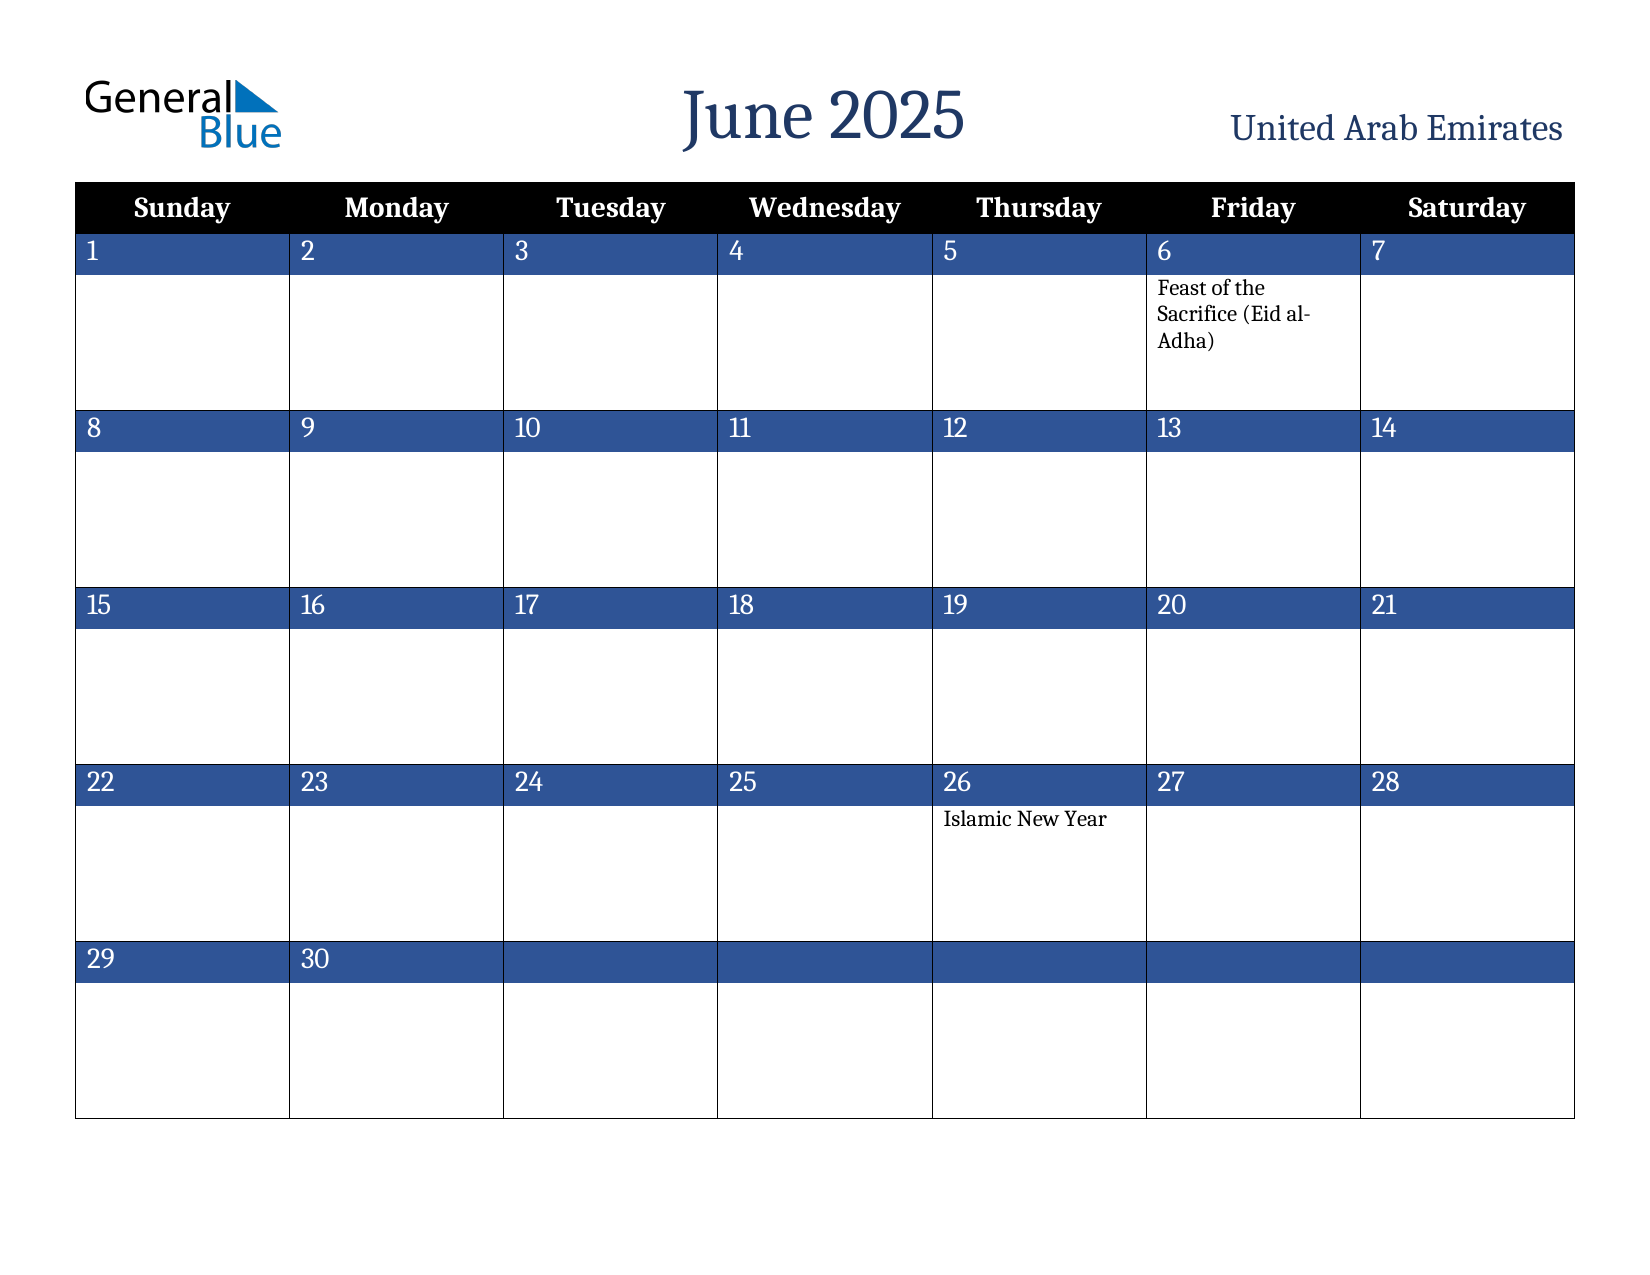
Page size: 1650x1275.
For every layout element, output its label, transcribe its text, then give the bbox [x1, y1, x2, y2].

table_cell [290, 629, 503, 764]
table_cell [504, 629, 717, 764]
table_cell Monday [290, 183, 503, 233]
table_cell 30 [290, 942, 503, 983]
table_cell [1361, 629, 1574, 764]
table_cell 10 [504, 411, 717, 452]
table_cell [933, 629, 1146, 764]
table_cell Tuesday [504, 183, 717, 233]
table_cell 28 [1361, 765, 1574, 806]
table_cell Sunday [76, 183, 289, 233]
table_cell 23 [290, 765, 503, 806]
table_cell [933, 452, 1146, 587]
table_header June 2025 [504, 75, 1146, 182]
table_cell 11 [718, 411, 932, 452]
table_cell [504, 942, 717, 983]
table_cell [1361, 275, 1574, 410]
table_cell [76, 452, 289, 587]
table_cell [504, 275, 717, 410]
table_cell [1361, 942, 1574, 983]
table_cell [1147, 983, 1360, 1118]
table_cell 4 [718, 234, 932, 275]
table_cell 8 [76, 411, 289, 452]
table_cell 24 [504, 765, 717, 806]
table_cell 27 [1147, 765, 1360, 806]
table_cell [76, 629, 289, 764]
table_cell 12 [933, 411, 1146, 452]
table_cell Feast of the Sacrifice (Eid al-Adha) [1147, 275, 1360, 410]
table_cell [1361, 452, 1574, 587]
table_cell 21 [1361, 588, 1574, 629]
table_cell [504, 983, 717, 1118]
table_cell 18 [718, 588, 932, 629]
table_cell [290, 275, 503, 410]
table_cell [1147, 629, 1360, 764]
table_cell Islamic New Year [933, 806, 1146, 941]
table_cell [504, 452, 717, 587]
table_cell 14 [1361, 411, 1574, 452]
table_cell 15 [76, 588, 289, 629]
table_cell Thursday [933, 183, 1146, 233]
table_cell 5 [933, 234, 1146, 275]
table_cell 25 [718, 765, 932, 806]
table_header [76, 75, 503, 182]
table_cell [290, 452, 503, 587]
table_cell 16 [290, 588, 503, 629]
table_cell [1361, 983, 1574, 1118]
table_cell [933, 983, 1146, 1118]
table_cell 19 [933, 588, 1146, 629]
table_cell Friday [1147, 183, 1360, 233]
table_cell 9 [290, 411, 503, 452]
table_cell 20 [1147, 588, 1360, 629]
table_cell 22 [76, 765, 289, 806]
table_cell 2 [290, 234, 503, 275]
table_cell 29 [76, 942, 289, 983]
table_cell [718, 942, 932, 983]
table_cell Saturday [1361, 183, 1574, 233]
table_cell [504, 806, 717, 941]
table_cell [1147, 452, 1360, 587]
table_cell [718, 452, 932, 587]
table_cell 1 [76, 234, 289, 275]
table_cell 26 [933, 765, 1146, 806]
table_cell [76, 806, 289, 941]
table_cell [1147, 806, 1360, 941]
table_cell 17 [504, 588, 717, 629]
table_cell 7 [1361, 234, 1574, 275]
table_cell Wednesday [718, 183, 932, 233]
table_cell [718, 983, 932, 1118]
picture [86, 80, 281, 148]
table_cell [1147, 942, 1360, 983]
table_header United Arab Emirates [1146, 75, 1574, 182]
table_cell [76, 983, 289, 1118]
table_cell [933, 275, 1146, 410]
table_cell [290, 983, 503, 1118]
table_cell [718, 275, 932, 410]
table_cell 3 [504, 234, 717, 275]
table_cell [933, 942, 1146, 983]
table_cell 6 [1147, 234, 1360, 275]
table_cell [290, 806, 503, 941]
table_cell [1361, 806, 1574, 941]
table_cell [718, 806, 932, 941]
table_cell [76, 275, 289, 410]
table_cell 13 [1147, 411, 1360, 452]
table_cell [718, 629, 932, 764]
